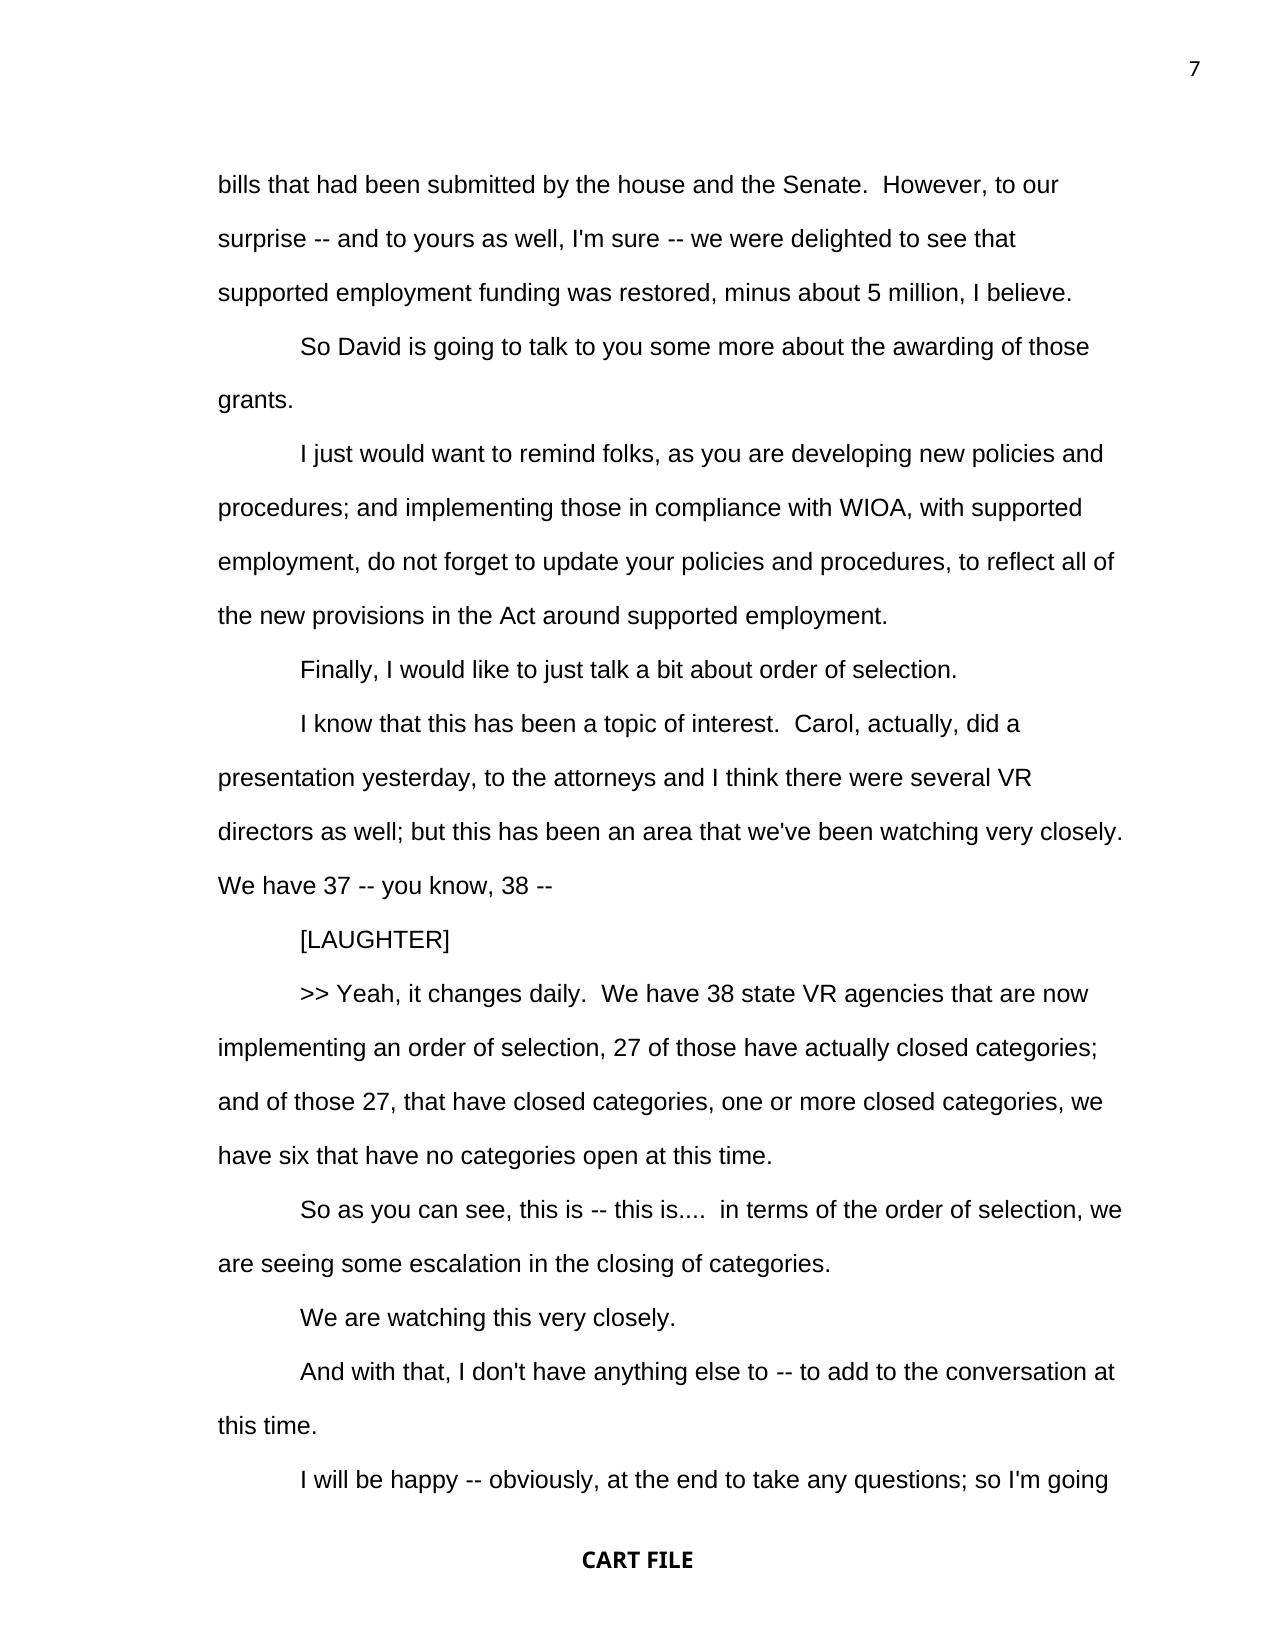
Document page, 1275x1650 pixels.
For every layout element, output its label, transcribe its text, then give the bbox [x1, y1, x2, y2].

text Finally, I would like to just talk a bit about order of selection. [218, 636, 1125, 689]
text So as you can see, this is -- this is.... in terms of the order of selection, we are seeing some escalation in the closing of categories. [218, 1175, 1125, 1283]
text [218, 150, 1125, 312]
text [LAUGHTER] [218, 905, 1125, 959]
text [218, 1445, 1125, 1499]
text And with that, I don't have anything else to -- to add to the conversation at this time. [218, 1337, 1125, 1445]
text I know that this has been a topic of interest. Carol, actually, did a presentation yesterday, to the attorneys and I think there were several VR directors as well; but this has been an area that we've been watching very closely. We have 37 -- you know, 38 -- [218, 689, 1125, 905]
text So David is going to talk to you some more about the awarding of those grants. [218, 312, 1125, 420]
text I just would want to remind folks, as you are developing new policies and procedures; and implementing those in compliance with WIOA, with supported employment, do not forget to update your policies and procedures, to reflect all of the new provisions in the Act around supported employment. [218, 420, 1125, 636]
text We are watching this very closely. [218, 1283, 1125, 1337]
text >> Yeah, it changes daily. We have 38 state VR agencies that are now implementing an order of selection, 27 of those have actually closed categories; and of those 27, that have closed categories, one or more closed categories, we have six that have no categories open at this time. [218, 959, 1125, 1175]
